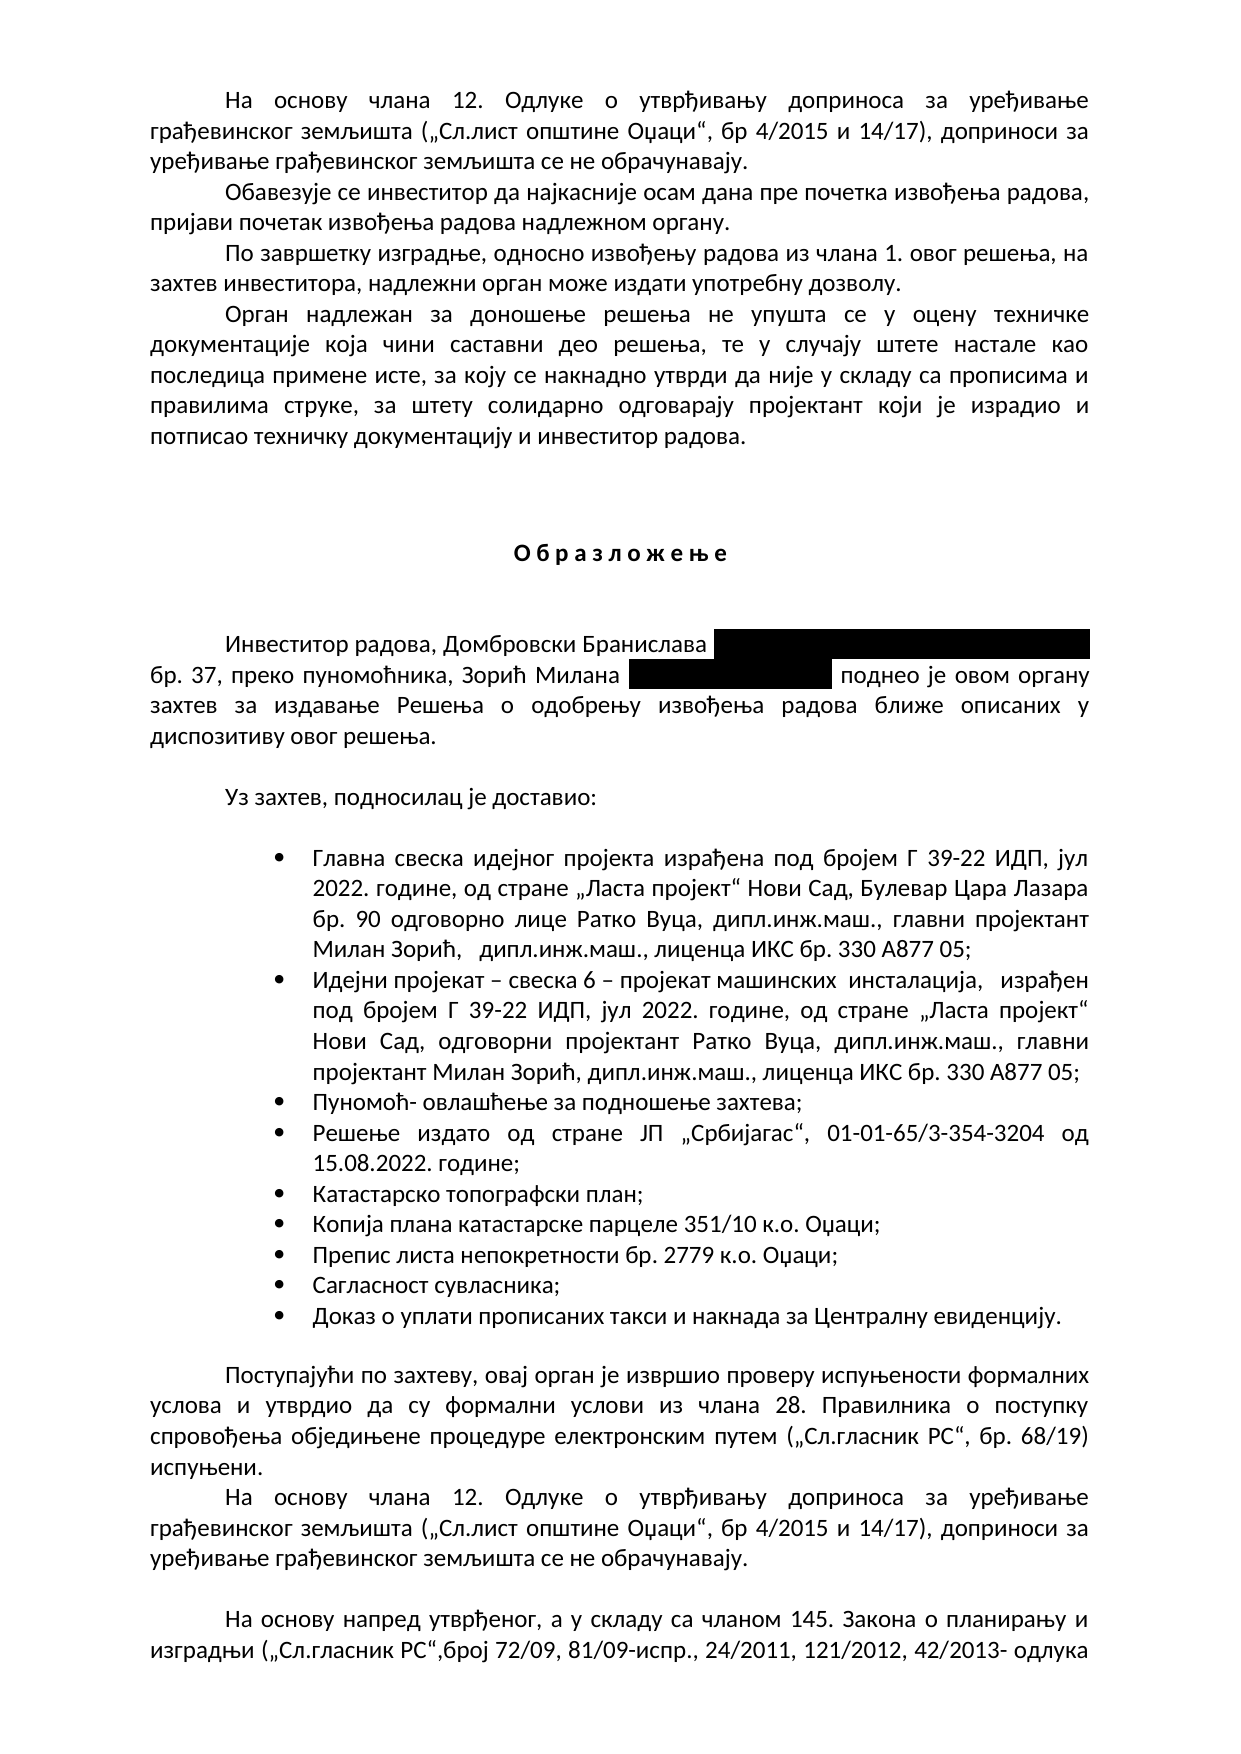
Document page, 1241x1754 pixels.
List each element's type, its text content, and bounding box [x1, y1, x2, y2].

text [150, 1603, 1090, 1664]
list Препис листа непокретности бр. 2779 к.о. Оџаци; [275, 1239, 1090, 1269]
text По завршетку изградње, односно извођењу радова из члана 1. овог решења, на захтев инвеститора, надлежни орган може издати употребну дозволу. [150, 237, 1090, 298]
list Идејни пројекат – свеска 6 – пројекат машинских инсталација, израђен под бројем Г 39-22 ИДП, јул 2022. године, од стране „Ласта пројект“ Нови Сад, одговорни пројектант Ратко Вуца, дипл.инж.маш., главни пројектант Милан Зорић, дипл.инж.маш., лиценца ИКС бр. 330 А877 05; [275, 964, 1090, 1086]
text Поступајући по захтеву, овај орган је извршио проверу испуњености формалних услова и утврдио да су формални услови из члана 28. Правилника о поступку спровођења обједињене процедуре електронским путем („Сл.гласник РС“, бр. 68/19) испуњени. [150, 1359, 1090, 1481]
list Копија плана катастарске парцеле 351/10 к.о. Оџаци; [275, 1208, 1090, 1239]
text Орган надлежан за доношење решења не упушта се у оцену техничке документације која чини саставни део решења, те у случају штете настале као последица примене исте, за коју се накнадно утврди да није у складу са прописима и правилима струке, за штету солидарно одговарају пројектант који је израдио и потписао техничку документацију и инвеститор радова. [150, 298, 1090, 451]
list Главна свеска идејног пројекта израђена под бројем Г 39-22 ИДП, јул 2022. године, од стране „Ласта пројект“ Нови Сад, Булевар Цара Лазара бр. 90 одговорно лице Ратко Вуца, дипл.инж.маш., главни пројектант Милан Зорић, дипл.инж.маш., лиценца ИКС бр. 330 А877 05; [275, 842, 1090, 964]
text О б р а з л о ж е њ е [150, 537, 1090, 567]
list Катастарско топографски план; [275, 1178, 1090, 1208]
list Сагласност сувласника; [275, 1269, 1090, 1300]
text На основу члана 12. Одлуке о утврђивању доприноса за уређивање грађевинског земљишта („Сл.лист општине Оџаци“, бр 4/2015 и 14/17), доприноси за уређивање грађевинског земљишта се не обрачунавају. [150, 1481, 1090, 1573]
list Решење издато од стране ЈП „Србијагас“, 01-01-65/3-354-3204 од 15.08.2022. године; [275, 1117, 1090, 1178]
list Пуномоћ- овлашћење за подношење захтева; [275, 1086, 1090, 1117]
text Инвеститор радова, Домбровски Бранислава из Оџака, ул. Десанке Максимовић бр. 37, преко пуномоћника, Зорић Милана из Бачког Грачаца, поднео је овом органу захтев за издавање Решења о одобрењу извођења радова ближе описаних у диспозитиву овог решења. [150, 628, 1090, 751]
text На основу члана 12. Одлуке о утврђивању доприноса за уређивање грађевинског земљишта („Сл.лист општине Оџаци“, бр 4/2015 и 14/17), доприноси за уређивање грађевинског земљишта се не обрачунавају. [150, 84, 1090, 176]
text Уз захтев, подносилац је доставио: [150, 781, 1090, 812]
list Доказ о уплати прописаних такси и накнада за Централну евиденцију. [275, 1300, 1090, 1330]
text Обавезује се инвеститор да најкасније осам дана пре почетка извођења радова, пријави почетак извођења радова надлежном органу. [150, 176, 1090, 237]
